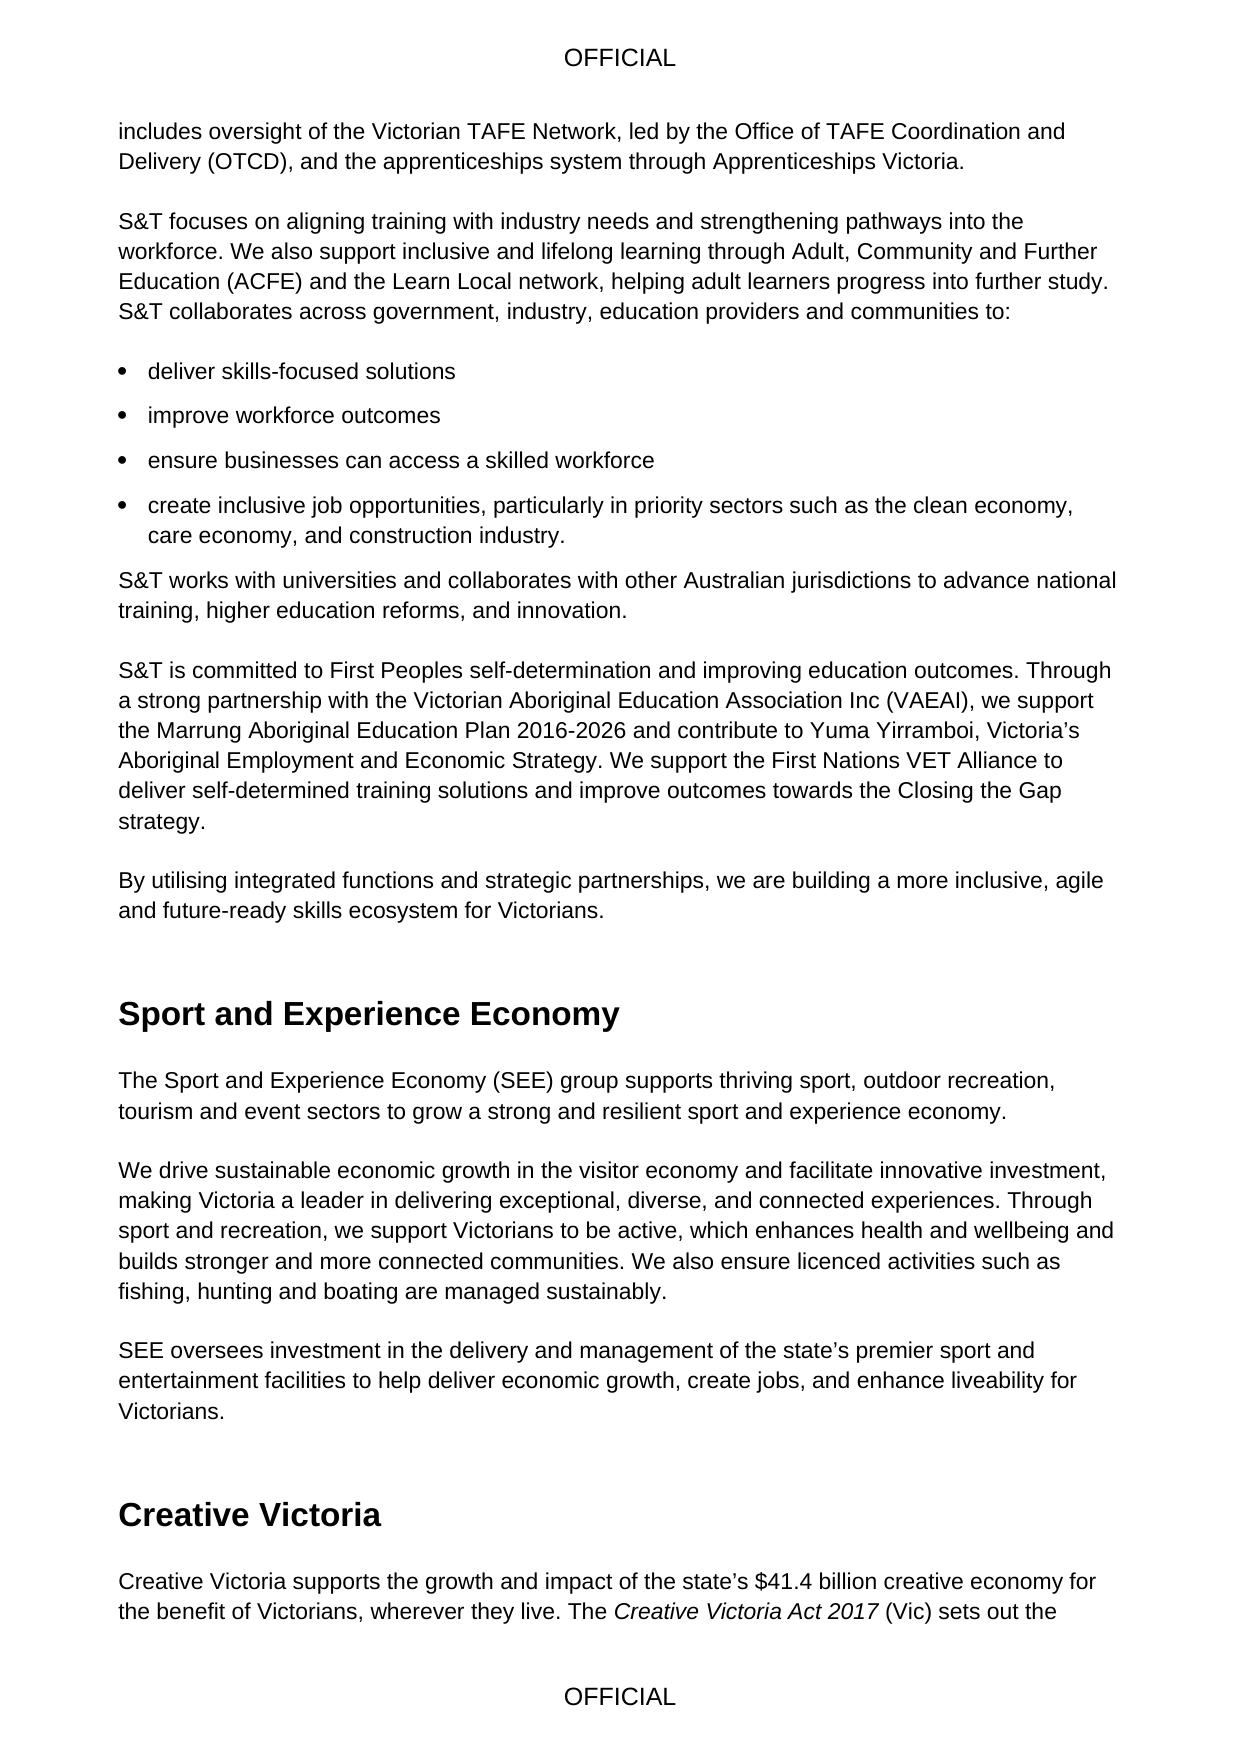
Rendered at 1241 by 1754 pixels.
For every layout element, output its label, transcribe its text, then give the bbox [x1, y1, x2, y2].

text S&T works with universities and collaborates with other Australian jurisdictions to advance national training, higher education reforms, and innovation. [118, 567, 1122, 624]
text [118, 118, 1122, 175]
text The Sport and Experience Economy (SEE) group supports thriving sport, outdoor recreation, tourism and event sectors to grow a strong and resilient sport and experience economy. [118, 1067, 1122, 1124]
subtitle Creative Victoria [118, 1494, 1122, 1533]
text S&T is committed to First Peoples self-determination and improving education outcomes. Through a strong partnership with the Victorian Aboriginal Education Association Inc (VAEAI), we support the Marrung Aboriginal Education Plan 2016-2026 and contribute to Yuma Yirramboi, Victoria’s Aboriginal Employment and Economic Strategy. We support the First Nations VET Alliance to deliver self-determined training solutions and improve outcomes towards the Closing the Gap strategy. [118, 657, 1122, 834]
text deliver skills-focused solutions [118, 358, 1122, 384]
text create inclusive job opportunities, particularly in priority sectors such as the clean economy, care economy, and construction industry. [118, 492, 1122, 549]
text S&T focuses on aligning training with industry needs and strengthening pathways into the workforce. We also support inclusive and lifelong learning through Adult, Community and Further Education (ACFE) and the Learn Local network, helping adult learners progress into further study. S&T collaborates across government, industry, education providers and communities to: [118, 208, 1122, 325]
subtitle Sport and Experience Economy [118, 994, 1122, 1033]
text ensure businesses can access a skilled workforce [118, 447, 1122, 474]
text We drive sustainable economic growth in the visitor economy and facilitate innovative investment, making Victoria a leader in delivering exceptional, diverse, and connected experiences. Through sport and recreation, we support Victorians to be active, which enhances health and wellbeing and builds stronger and more connected communities. We also ensure licenced activities such as fishing, hunting and boating are managed sustainably. [118, 1157, 1122, 1304]
text SEE oversees investment in the delivery and management of the state’s premier sport and entertainment facilities to help deliver economic growth, create jobs, and enhance liveability for Victorians. [118, 1337, 1122, 1424]
text By utilising integrated functions and strategic partnerships, we are building a more inclusive, agile and future-ready skills ecosystem for Victorians. [118, 867, 1122, 924]
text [118, 1568, 1122, 1624]
text improve workforce outcomes [118, 402, 1122, 429]
